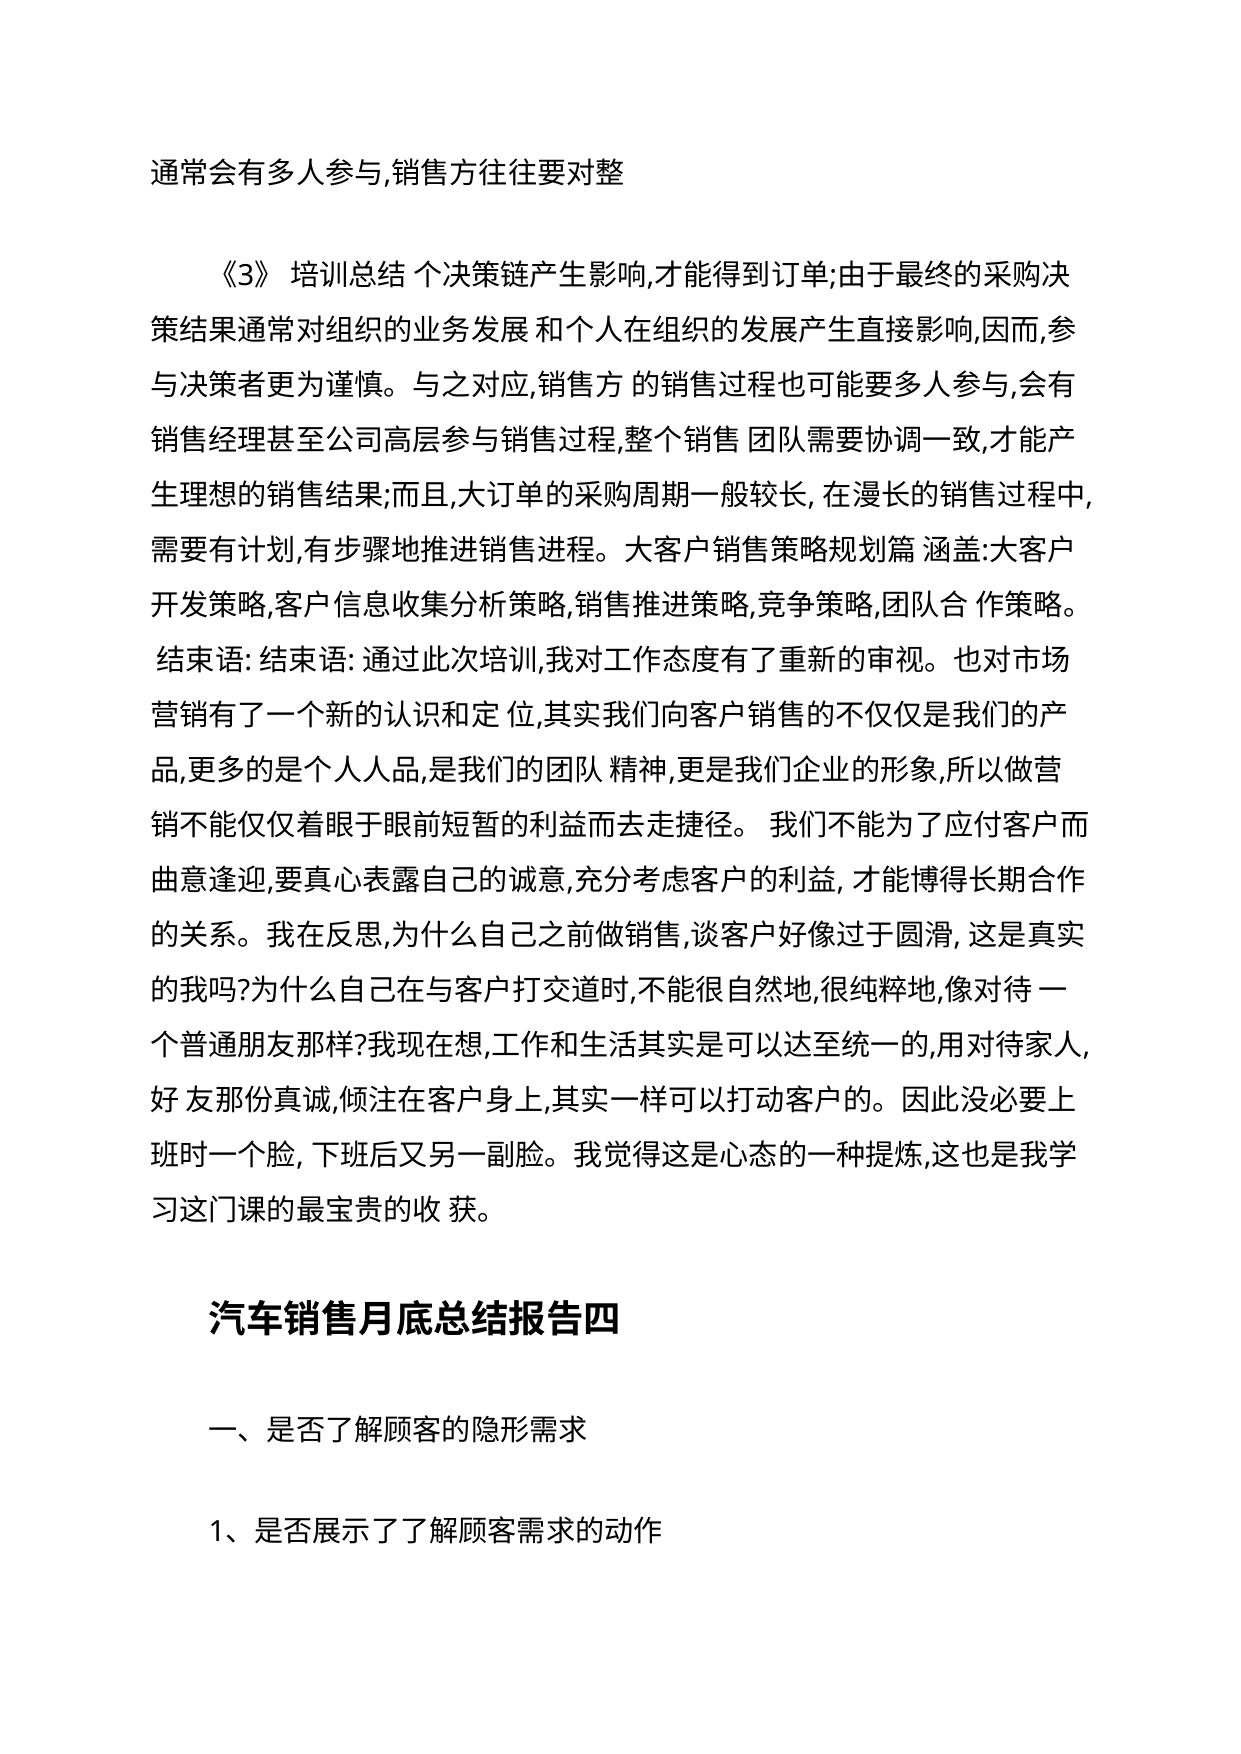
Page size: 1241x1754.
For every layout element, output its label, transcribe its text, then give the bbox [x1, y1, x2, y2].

text 1、是否展示了了解顾客需求的动作 [150, 1508, 1090, 1550]
text 一、是否了解顾客的隐形需求 [150, 1406, 1090, 1448]
text 《3》 培训总结 个决策链产生影响,才能得到订单;由于最终的采购决策结果通常对组织的业务发展 和个人在组织的发展产生直接影响,因而,参与决策者更为谨慎。与之对应,销售方 的销售过程也可能要多人参与,会有销售经理甚至公司高层参与销售过程,整个销售 团队需要协调一致,才能产生理想的销售结果;而且,大订单的采购周期一般较长, 在漫长的销售过程中,需要有计划,有步骤地推进销售进程。大客户销售策略规划篇 涵盖:大客户开发策略,客户信息收集分析策略,销售推进策略,竞争策略,团队合 作策略。 结束语: 结束语: 通过此次培训,我对工作态度有了重新的审视。也对市场营销有了一个新的认识和定 位,其实我们向客户销售的不仅仅是我们的产品,更多的是个人人品,是我们的团队 精神,更是我们企业的形象,所以做营销不能仅仅着眼于眼前短暂的利益而去走捷径。 我们不能为了应付客户而曲意逢迎,要真心表露自己的诚意,充分考虑客户的利益, 才能博得长期合作的关系。我在反思,为什么自己之前做销售,谈客户好像过于圆滑, 这是真实的我吗?为什么自己在与客户打交道时,不能很自然地,很纯粹地,像对待 一个普通朋友那样?我现在想,工作和生活其实是可以达至统一的,用对待家人,好 友那份真诚,倾注在客户身上,其实一样可以打动客户的。因此没必要上班时一个脸, 下班后又另一副脸。我觉得这是心态的一种提炼,这也是我学习这门课的最宝贵的收 获。 [150, 252, 1090, 1229]
text 汽车销售月底总结报告四 [150, 1289, 1090, 1343]
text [150, 150, 1090, 192]
